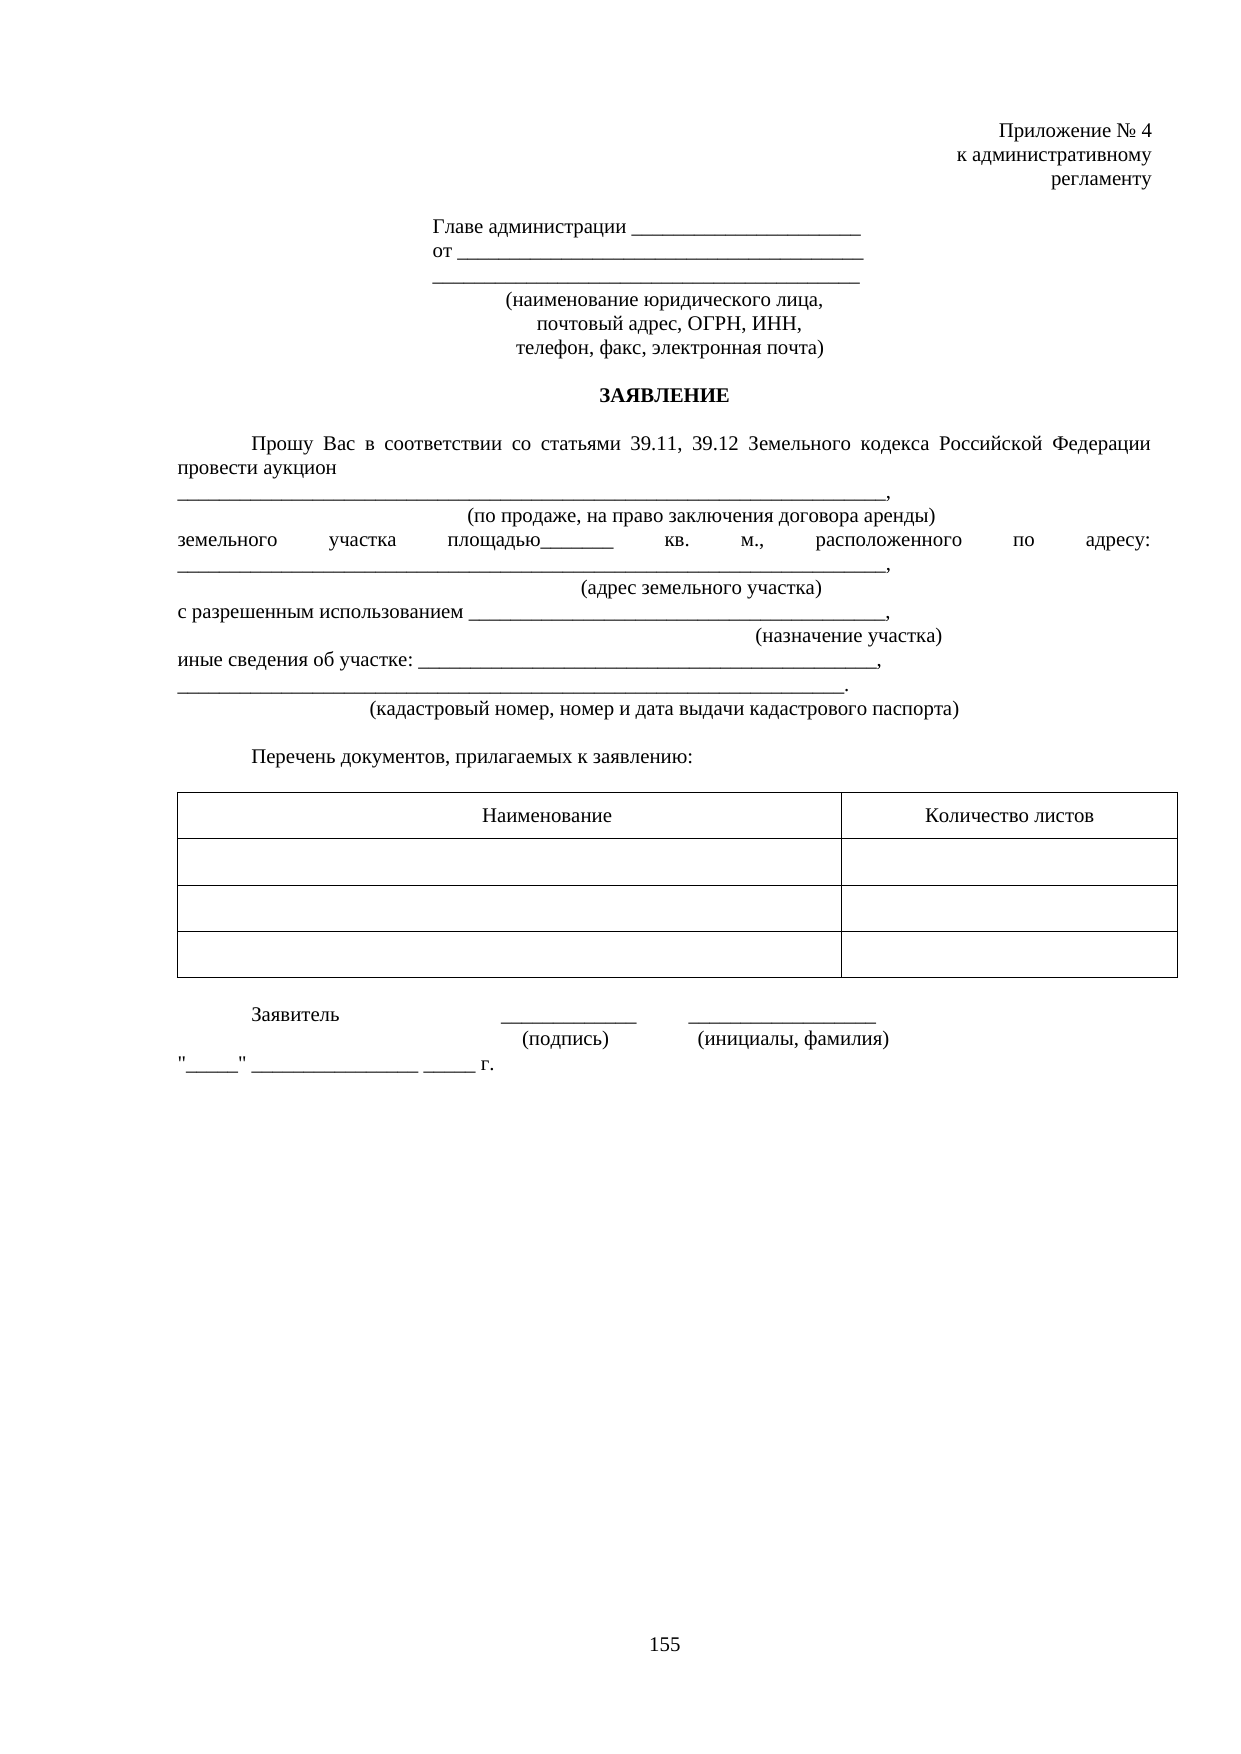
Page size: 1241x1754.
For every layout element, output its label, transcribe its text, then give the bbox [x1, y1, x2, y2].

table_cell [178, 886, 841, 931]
text почтовый адрес, ОГРН, ИНН, [177, 311, 1152, 334]
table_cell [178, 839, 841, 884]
text регламенту [177, 166, 1152, 190]
text Прошу Вас в соответствии со статьями 39.11, 39.12 Земельного кодекса Российской Федерации провести аукцион [177, 431, 1152, 479]
text телефон, факс, электронная почта) [177, 334, 1152, 359]
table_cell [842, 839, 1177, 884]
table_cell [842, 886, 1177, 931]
text Приложение № 4 [177, 118, 1152, 142]
text ____________________________________________________________________, [177, 479, 1152, 503]
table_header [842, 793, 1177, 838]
text (кадастровый номер, номер и дата выдачи кадастрового паспорта) [177, 696, 1152, 719]
text (наименование юридического лица, [177, 286, 1152, 311]
text Перечень документов, прилагаемых к заявлению: [177, 744, 1152, 768]
text "_____" ________________ _____ г. [177, 1050, 1152, 1074]
text (адрес земельного участка) [177, 575, 1152, 599]
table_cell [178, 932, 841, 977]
text с разрешенным использованием ________________________________________, [177, 599, 1152, 623]
text ________________________________________________________________. [177, 671, 1152, 696]
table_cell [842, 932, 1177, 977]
text от _______________________________________ [177, 238, 1152, 262]
text иные сведения об участке: ____________________________________________, [177, 647, 1152, 671]
text Главе администрации ______________________ [177, 214, 1152, 238]
text к административному [177, 142, 1152, 166]
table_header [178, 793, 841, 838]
text (подпись) (инициалы, фамилия) [177, 1026, 1152, 1050]
text земельного участка площадью_______ кв. м., расположенного по адресу: ____________________________________________________________________, [177, 527, 1152, 575]
text ЗАЯВЛЕНИЕ [177, 383, 1152, 407]
text (назначение участка) [472, 623, 1152, 647]
text _________________________________________ [177, 262, 1152, 286]
text Заявитель _____________ __________________ [177, 1002, 1152, 1026]
text (по продаже, на право заключения договора аренды) [177, 503, 1152, 527]
